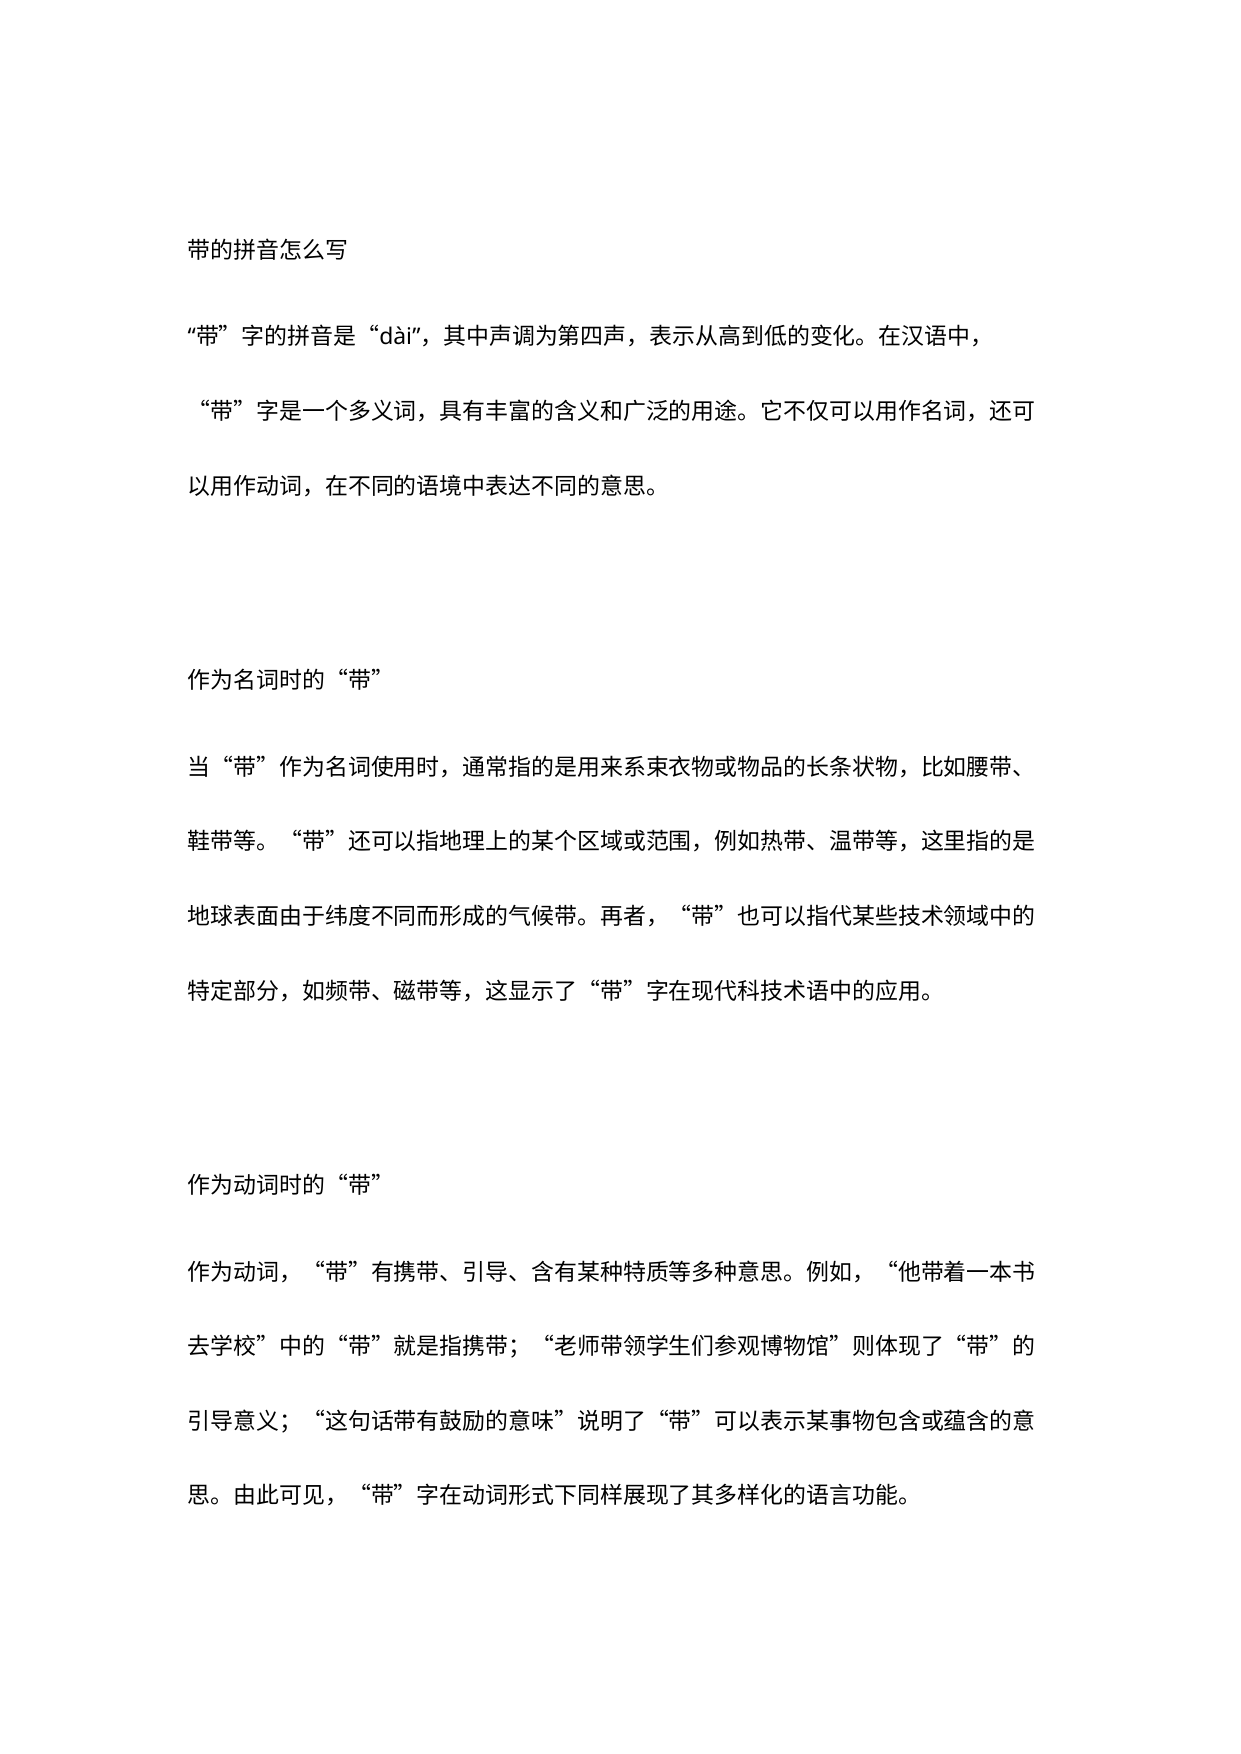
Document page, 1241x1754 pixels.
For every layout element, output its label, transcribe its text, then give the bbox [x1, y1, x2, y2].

text “带”字的拼音是“dài”，其中声调为第四声，表示从高到低的变化。在汉语中，“带”字是一个多义词，具有丰富的含义和广泛的用途。它不仅可以用作名词，还可以用作动词，在不同的语境中表达不同的意思。 [187, 302, 1053, 517]
text 带的拼音怎么写 [187, 216, 1053, 281]
text 作为名词时的“带” [187, 646, 1053, 711]
text 作为动词，“带”有携带、引导、含有某种特质等多种意思。例如，“他带着一本书去学校”中的“带”就是指携带；“老师带领学生们参观博物馆”则体现了“带”的引导意义；“这句话带有鼓励的意味”说明了“带”可以表示某事物包含或蕴含的意思。由此可见，“带”字在动词形式下同样展现了其多样化的语言功能。 [187, 1237, 1053, 1527]
text 当“带”作为名词使用时，通常指的是用来系束衣物或物品的长条状物，比如腰带、鞋带等。“带”还可以指地理上的某个区域或范围，例如热带、温带等，这里指的是地球表面由于纬度不同而形成的气候带。再者，“带”也可以指代某些技术领域中的特定部分，如频带、磁带等，这显示了“带”字在现代科技术语中的应用。 [187, 733, 1053, 1022]
text 作为动词时的“带” [187, 1151, 1053, 1216]
